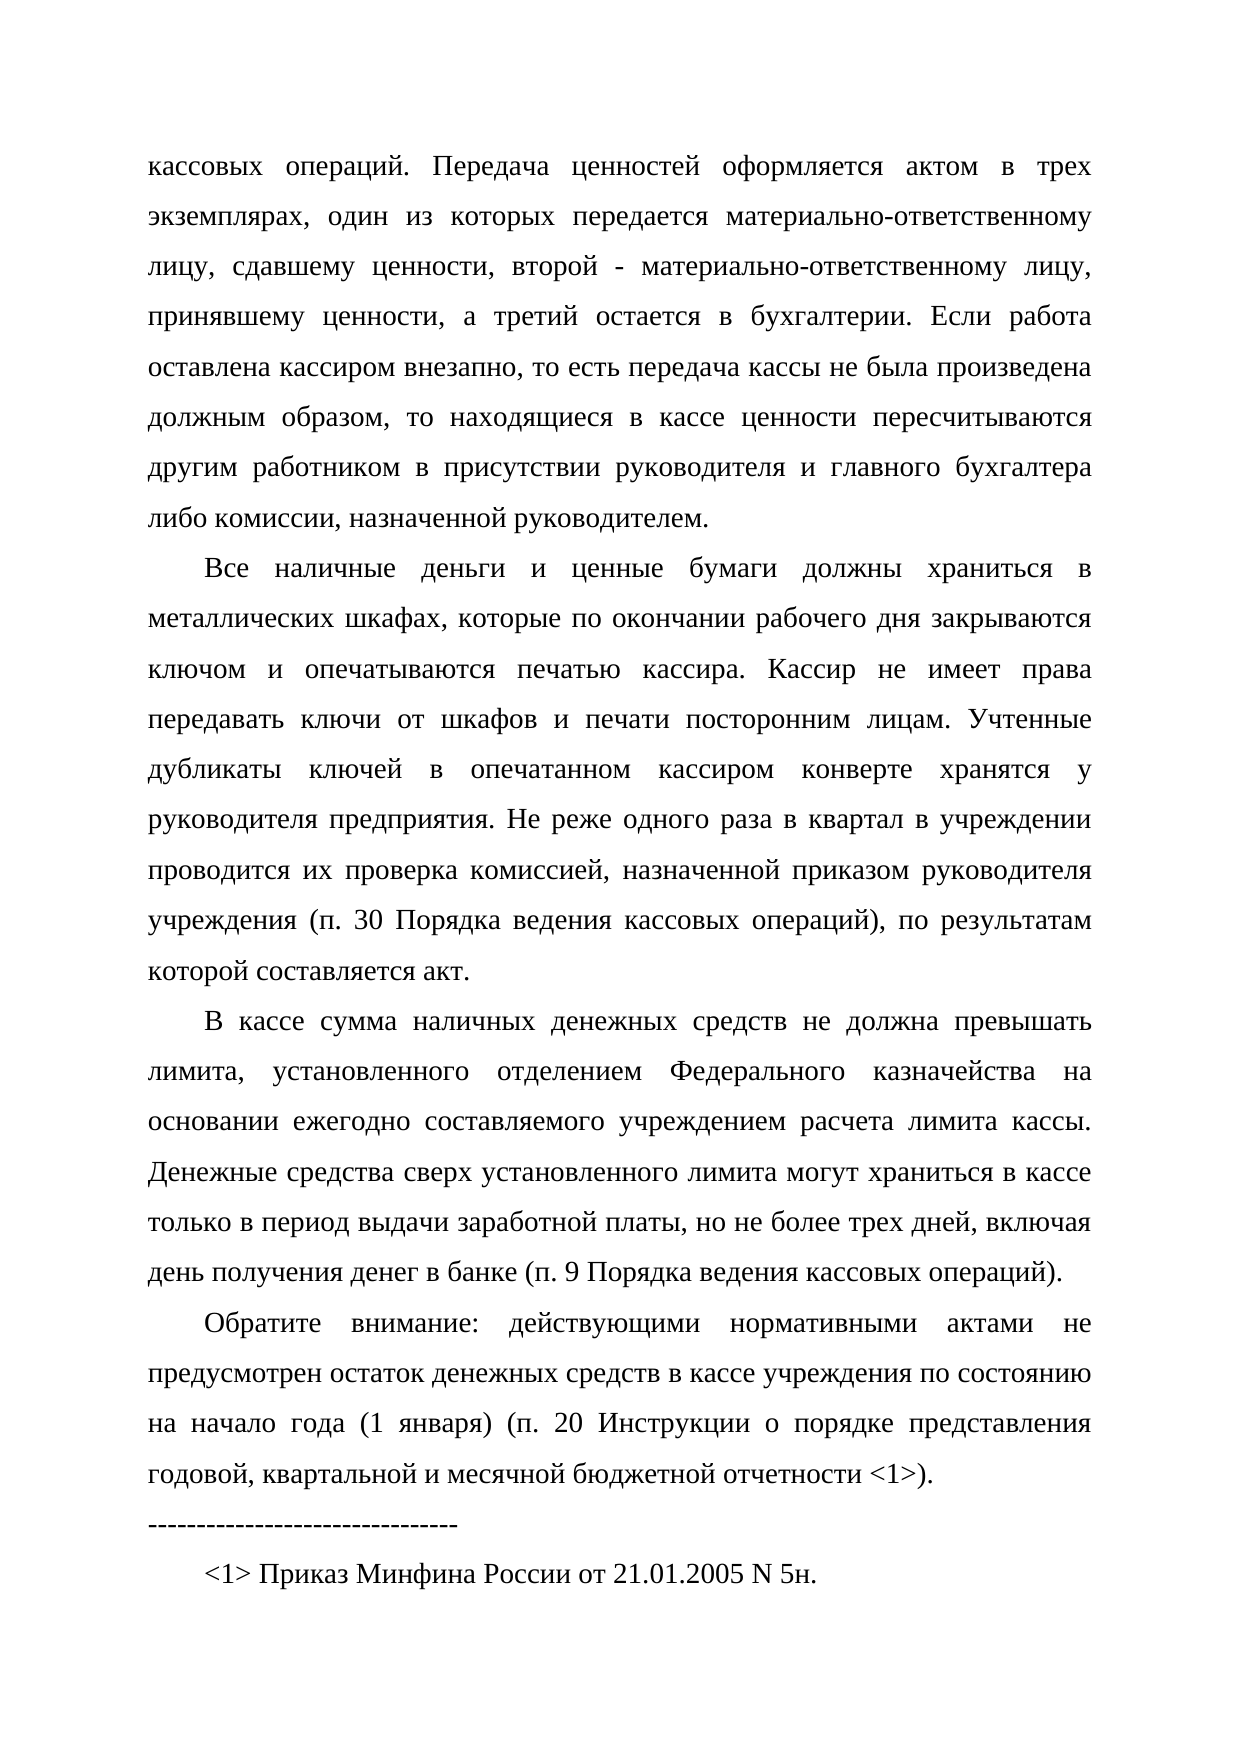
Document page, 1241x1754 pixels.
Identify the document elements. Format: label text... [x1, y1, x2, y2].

text Обратите внимание: действующими нормативными актами не предусмотрен остаток денежных средств в кассе учреждения по состоянию на начало года (1 января) (п. 20 Инструкции о порядке представления годовой, квартальной и месячной бюджетной отчетности <1>). [148, 1305, 1093, 1489]
text В кассе сумма наличных денежных средств не должна превышать лимита, установленного отделением Федерального казначейства на основании ежегодно составляемого учреждением расчета лимита кассы. Денежные средства сверх установленного лимита могут храниться в кассе только в период выдачи заработной платы, но не более трех дней, включая день получения денег в банке (п. 9 Порядка ведения кассовых операций). [148, 1003, 1093, 1288]
text <1> Приказ Минфина России от 21.01.2005 N 5н. [148, 1556, 1093, 1590]
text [148, 148, 1093, 533]
text Все наличные деньги и ценные бумаги должны храниться в металлических шкафах, которые по окончании рабочего дня закрываются ключом и опечатываются печатью кассира. Кассир не имеет права передавать ключи от шкафов и печати посторонним лицам. Учтенные дубликаты ключей в опечатанном кассиром конверте хранятся у руководителя предприятия. Не реже одного раза в квартал в учреждении проводится их проверка комиссией, назначенной приказом руководителя учреждения (п. 30 Порядка ведения кассовых операций), по результатам которой составляется акт. [148, 550, 1093, 986]
text -------------------------------- [148, 1506, 1093, 1539]
